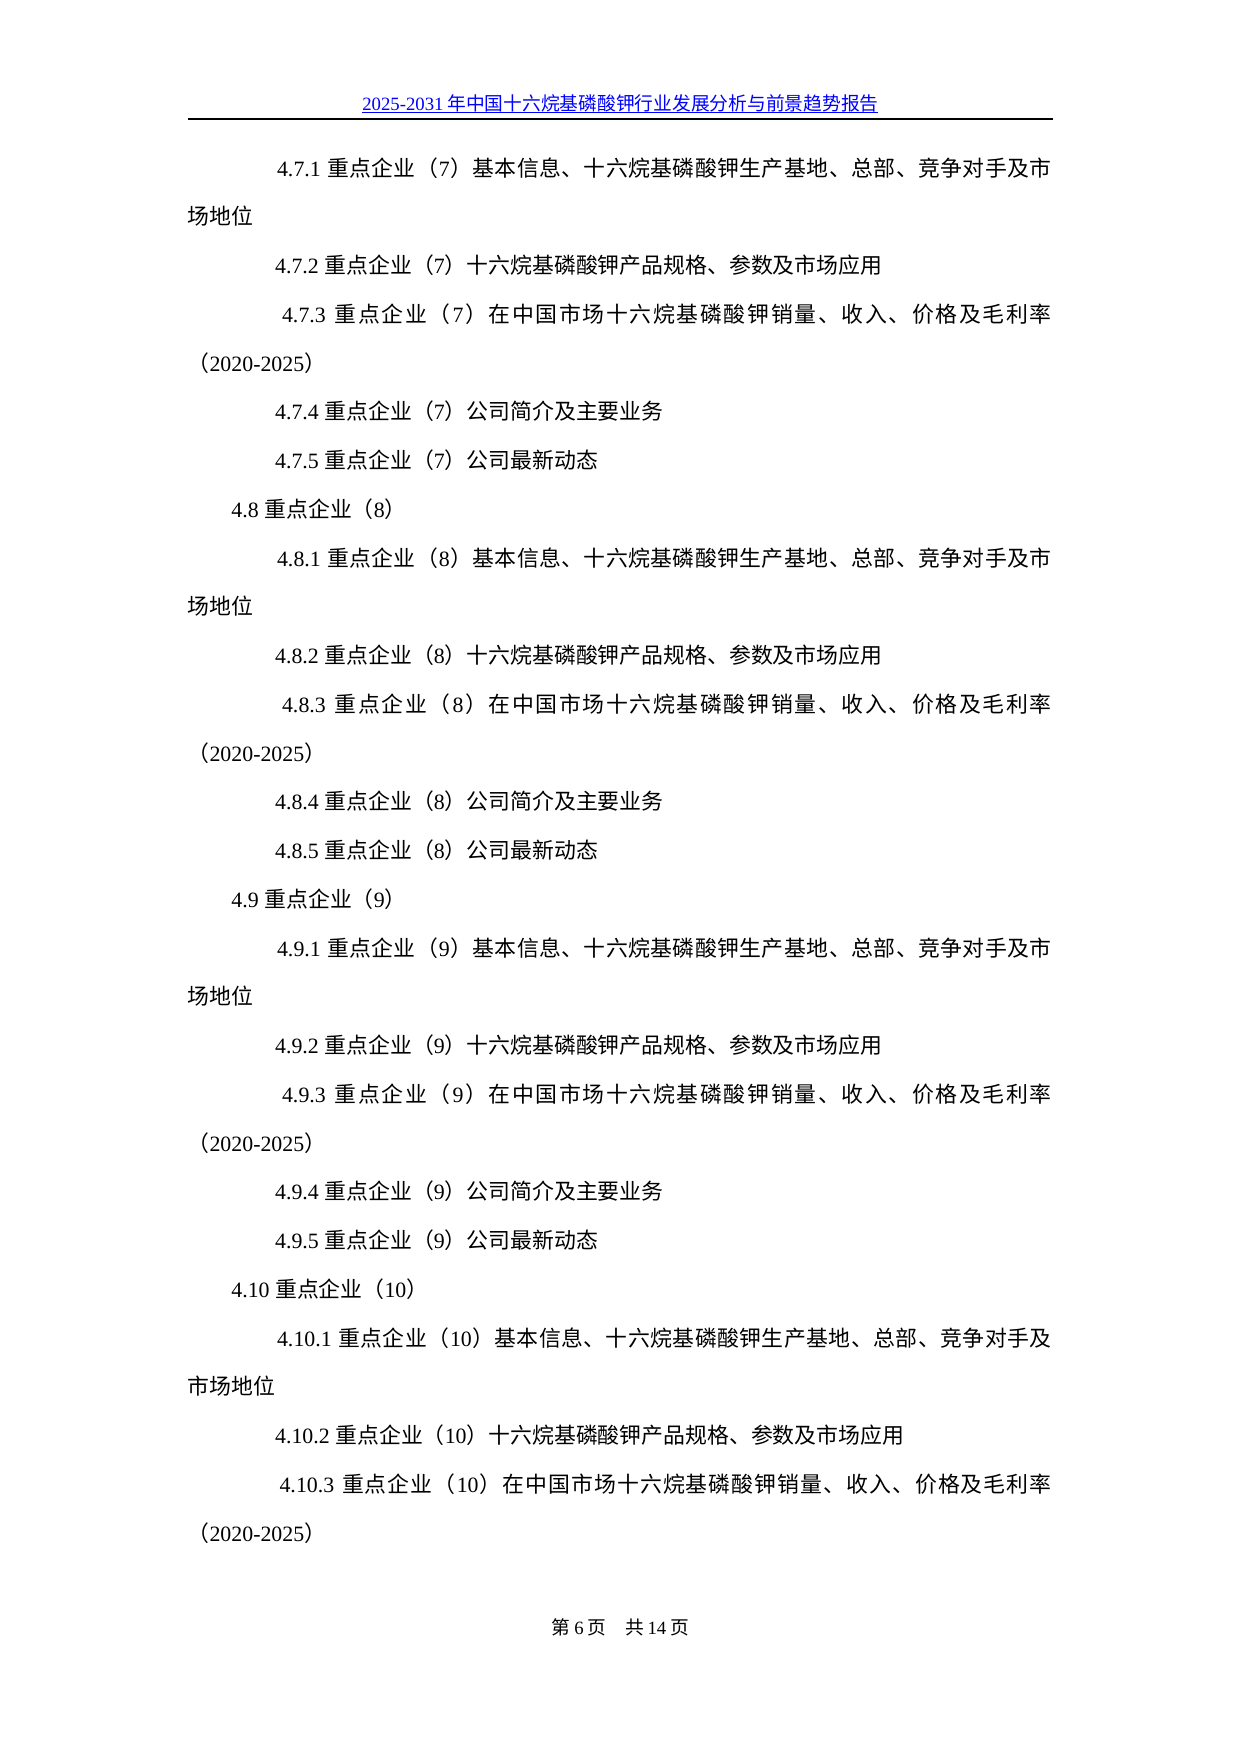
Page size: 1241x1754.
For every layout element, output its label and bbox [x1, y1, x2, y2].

text [187, 150, 1053, 1548]
